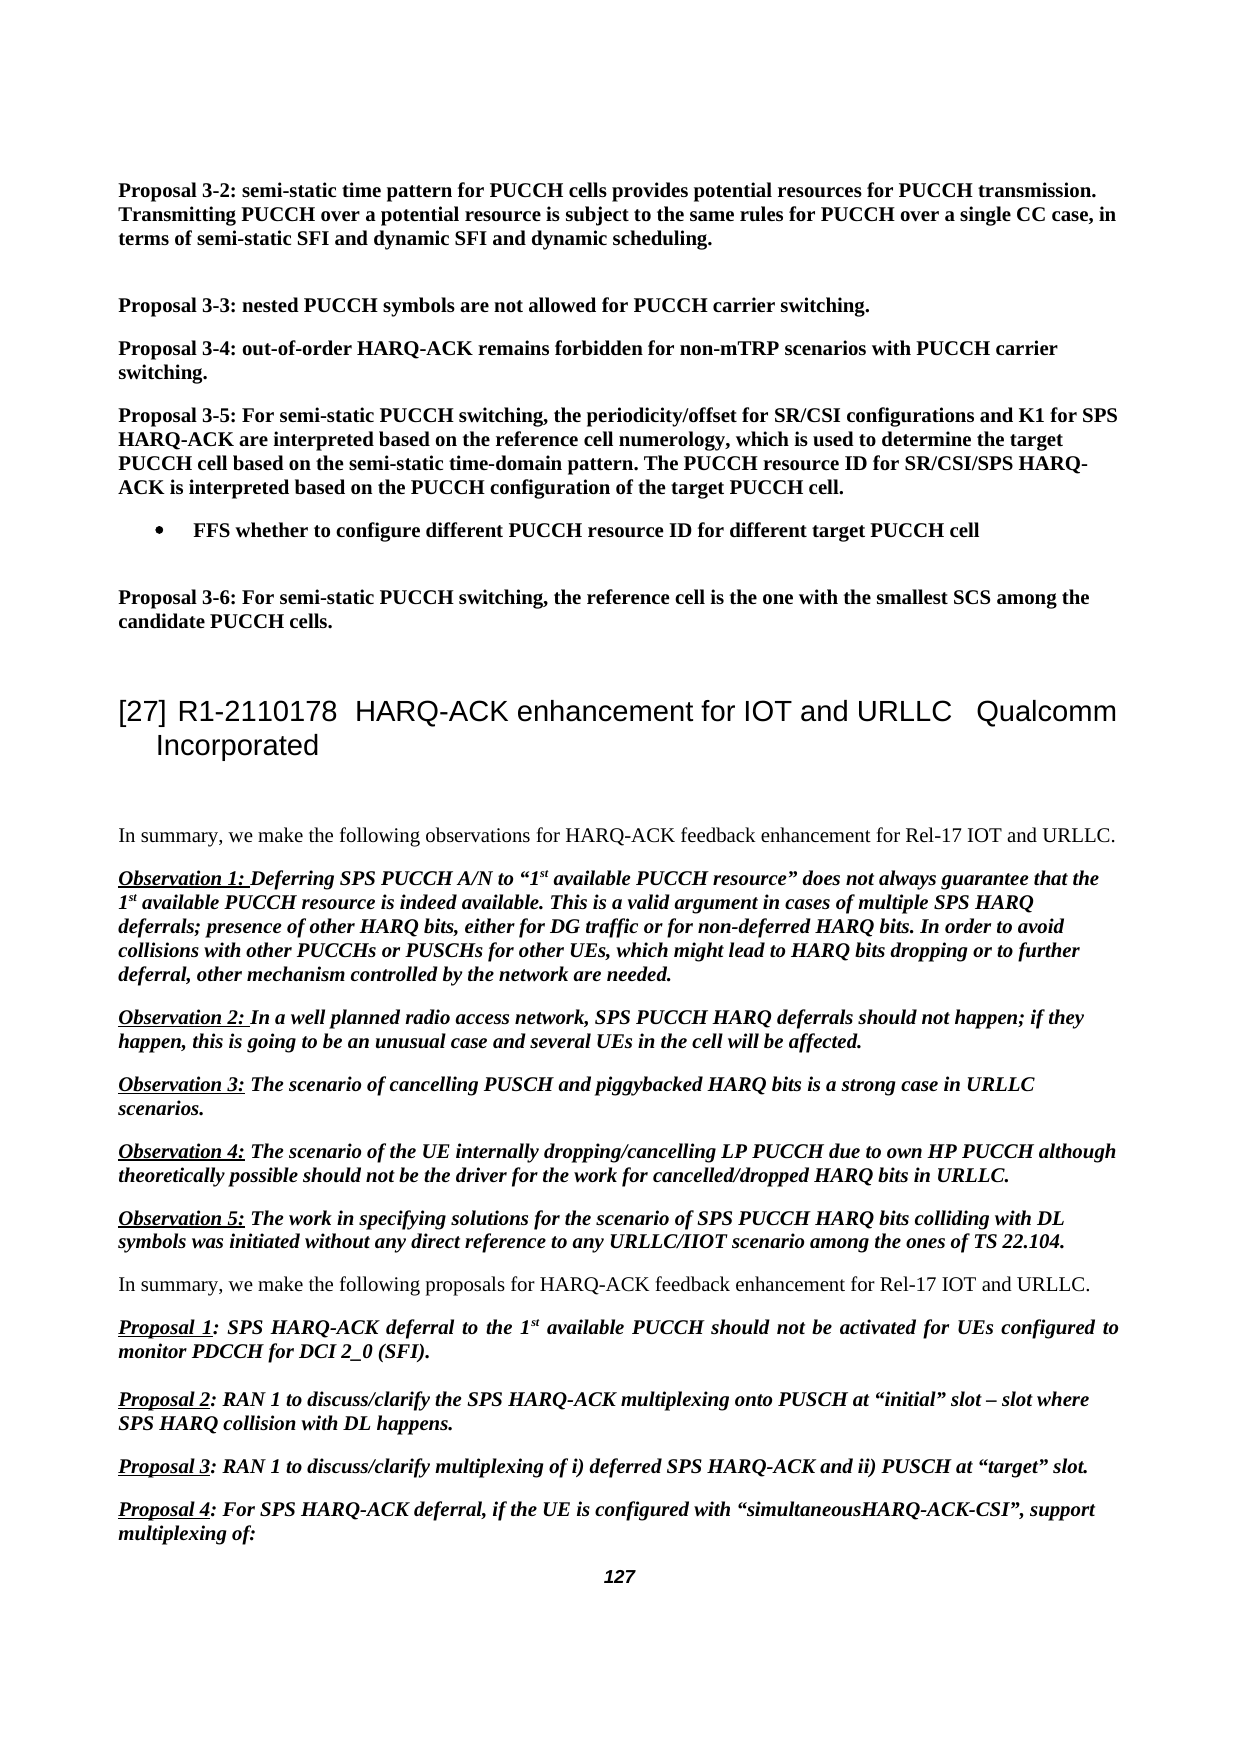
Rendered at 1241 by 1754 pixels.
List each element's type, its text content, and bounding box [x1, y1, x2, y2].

text Observation 1: Deferring SPS PUCCH A/N to “1st available PUCCH resource” does not always guarantee that the 1st available PUCCH resource is indeed available. This is a valid argument in cases of multiple SPS HARQ deferrals; presence of other HARQ bits, either for DG traffic or for non-deferred HARQ bits. In order to avoid collisions with other PUCCHs or PUSCHs for other UEs, which might lead to HARQ bits dropping or to further deferral, other mechanism controlled by the network are needed. [118, 866, 1122, 986]
text Observation 2: In a well planned radio access network, SPS PUCCH HARQ deferrals should not happen; if they happen, this is going to be an unusual case and several UEs in the cell will be affected. [118, 1005, 1122, 1053]
text In summary, we make the following proposals for HARQ-ACK feedback enhancement for Rel-17 IOT and URLLC. [118, 1272, 1122, 1296]
text Proposal 3: RAN 1 to discuss/clarify multiplexing of i) deferred SPS HARQ-ACK and ii) PUSCH at “target” slot. [118, 1454, 1122, 1478]
text Proposal 4: For SPS HARQ-ACK deferral, if the UE is configured with “simultaneousHARQ-ACK-CSI”, support multiplexing of: [118, 1497, 1122, 1545]
text Proposal 3-2: semi-static time pattern for PUCCH cells provides potential resources for PUCCH transmission. Transmitting PUCCH over a potential resource is subject to the same rules for PUCCH over a single CC case, in terms of semi-static SFI and dynamic SFI and dynamic scheduling. [118, 178, 1122, 250]
text Observation 3: The scenario of cancelling PUSCH and piggybacked HARQ bits is a strong case in URLLC scenarios. [118, 1072, 1122, 1120]
text Proposal 3-6: For semi-static PUCCH switching, the reference cell is the one with the smallest SCS among the candidate PUCCH cells. [118, 584, 1122, 633]
text Observation 5: The work in specifying solutions for the scenario of SPS PUCCH HARQ bits colliding with DL symbols was initiated without any direct reference to any URLLC/IIOT scenario among the ones of TS 22.104. [118, 1205, 1122, 1253]
text Proposal 2: RAN 1 to discuss/clarify the SPS HARQ-ACK multiplexing onto PUSCH at “initial” slot – slot where SPS HARQ collision with DL happens. [118, 1387, 1122, 1435]
subtitle R1-2110178 HARQ-ACK enhancement for IOT and URLLC Qualcomm Incorporated [118, 694, 1122, 761]
list FFS whether to configure different PUCCH resource ID for different target PUCCH cell [156, 518, 1122, 542]
text Proposal 3-3: nested PUCCH symbols are not allowed for PUCCH carrier switching. [118, 293, 1122, 317]
text Proposal 3-4: out-of-order HARQ-ACK remains forbidden for non-mTRP scenarios with PUCCH carrier switching. [118, 336, 1122, 384]
text Proposal 3-5: For semi-static PUCCH switching, the periodicity/offset for SR/CSI configurations and K1 for SPS HARQ-ACK are interpreted based on the reference cell numerology, which is used to determine the target PUCCH cell based on the semi-static time-domain pattern. The PUCCH resource ID for SR/CSI/SPS HARQ-ACK is interpreted based on the PUCCH configuration of the target PUCCH cell. [118, 403, 1122, 499]
text Proposal 1: SPS HARQ-ACK deferral to the 1st available PUCCH should not be activated for UEs configured to monitor PDCCH for DCI 2_0 (SFI). [118, 1315, 1122, 1363]
text In summary, we make the following observations for HARQ-ACK feedback enhancement for Rel-17 IOT and URLLC. [118, 823, 1122, 847]
text Observation 4: The scenario of the UE internally dropping/cancelling LP PUCCH due to own HP PUCCH although theoretically possible should not be the driver for the work for cancelled/dropped HARQ bits in URLLC. [118, 1138, 1122, 1187]
